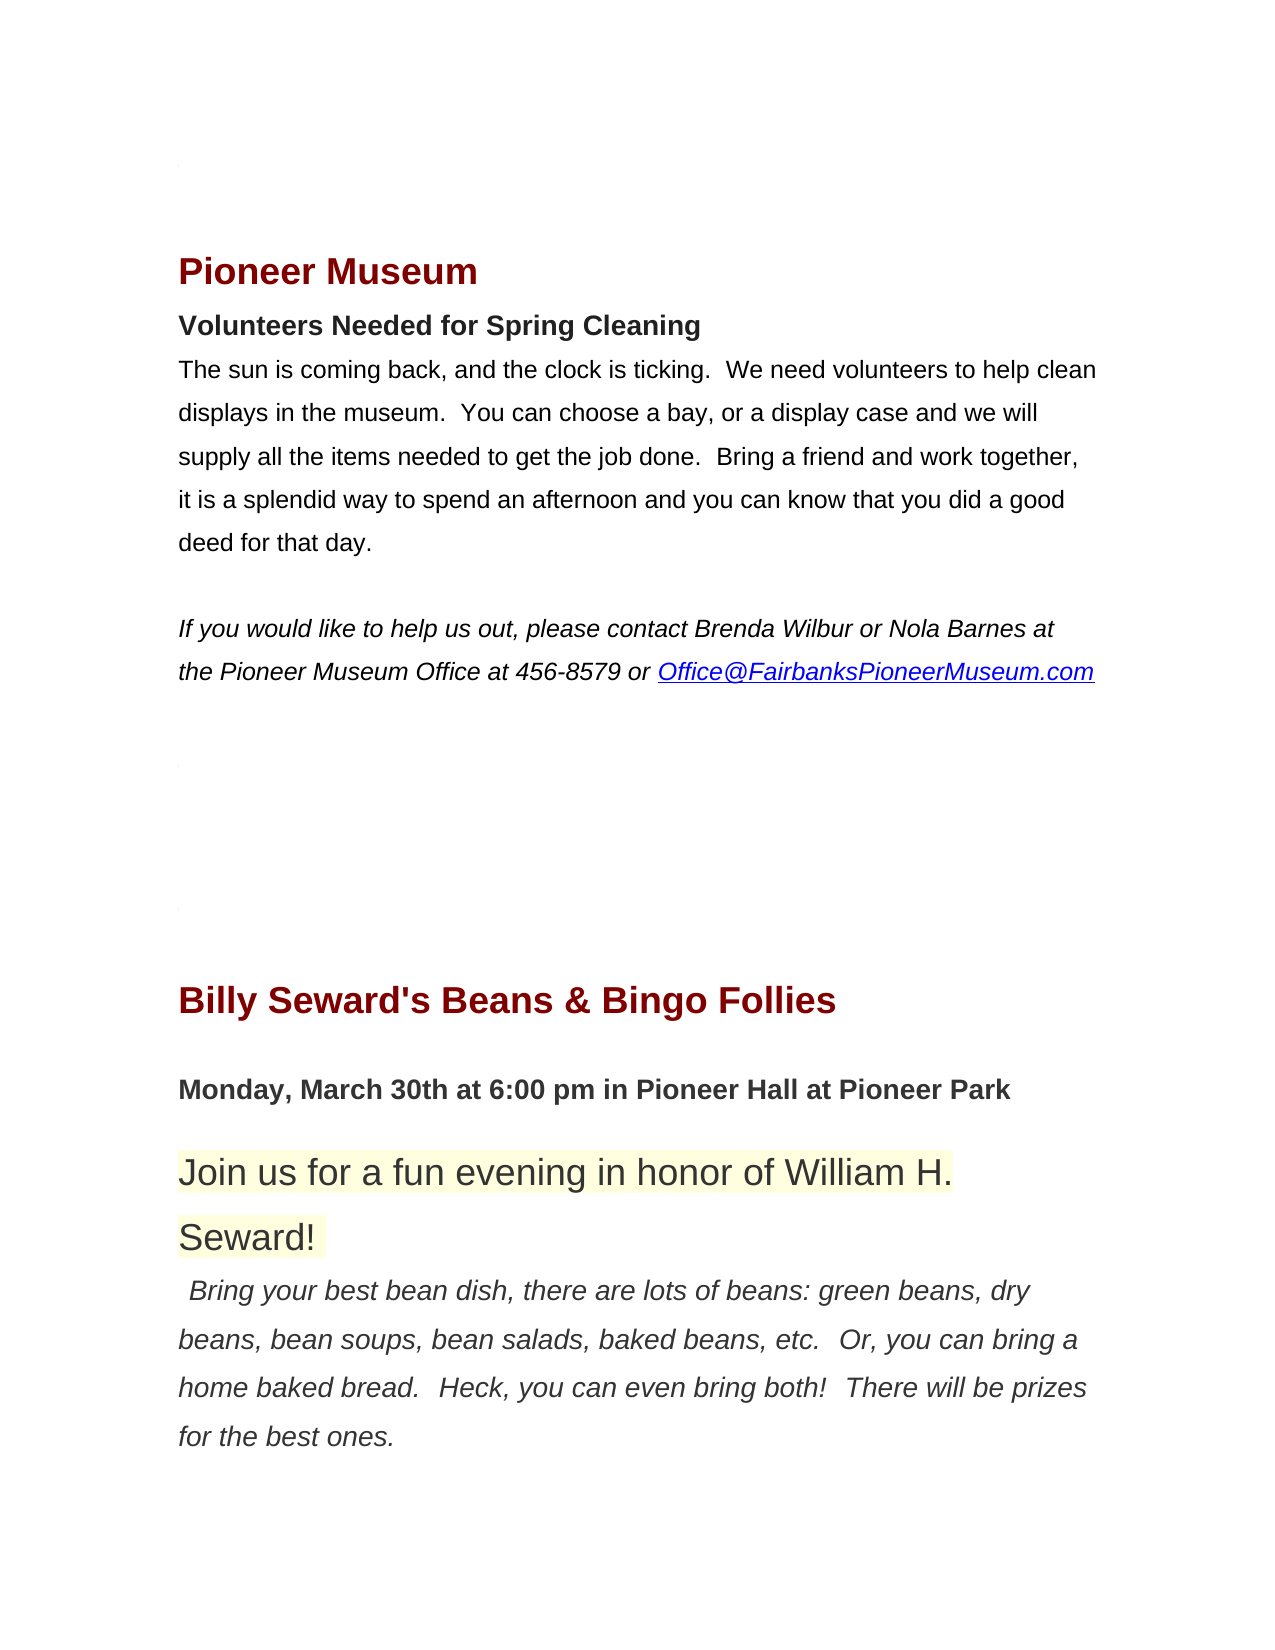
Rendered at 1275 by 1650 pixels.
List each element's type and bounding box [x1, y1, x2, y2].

table_cell [150, 150, 1125, 1466]
